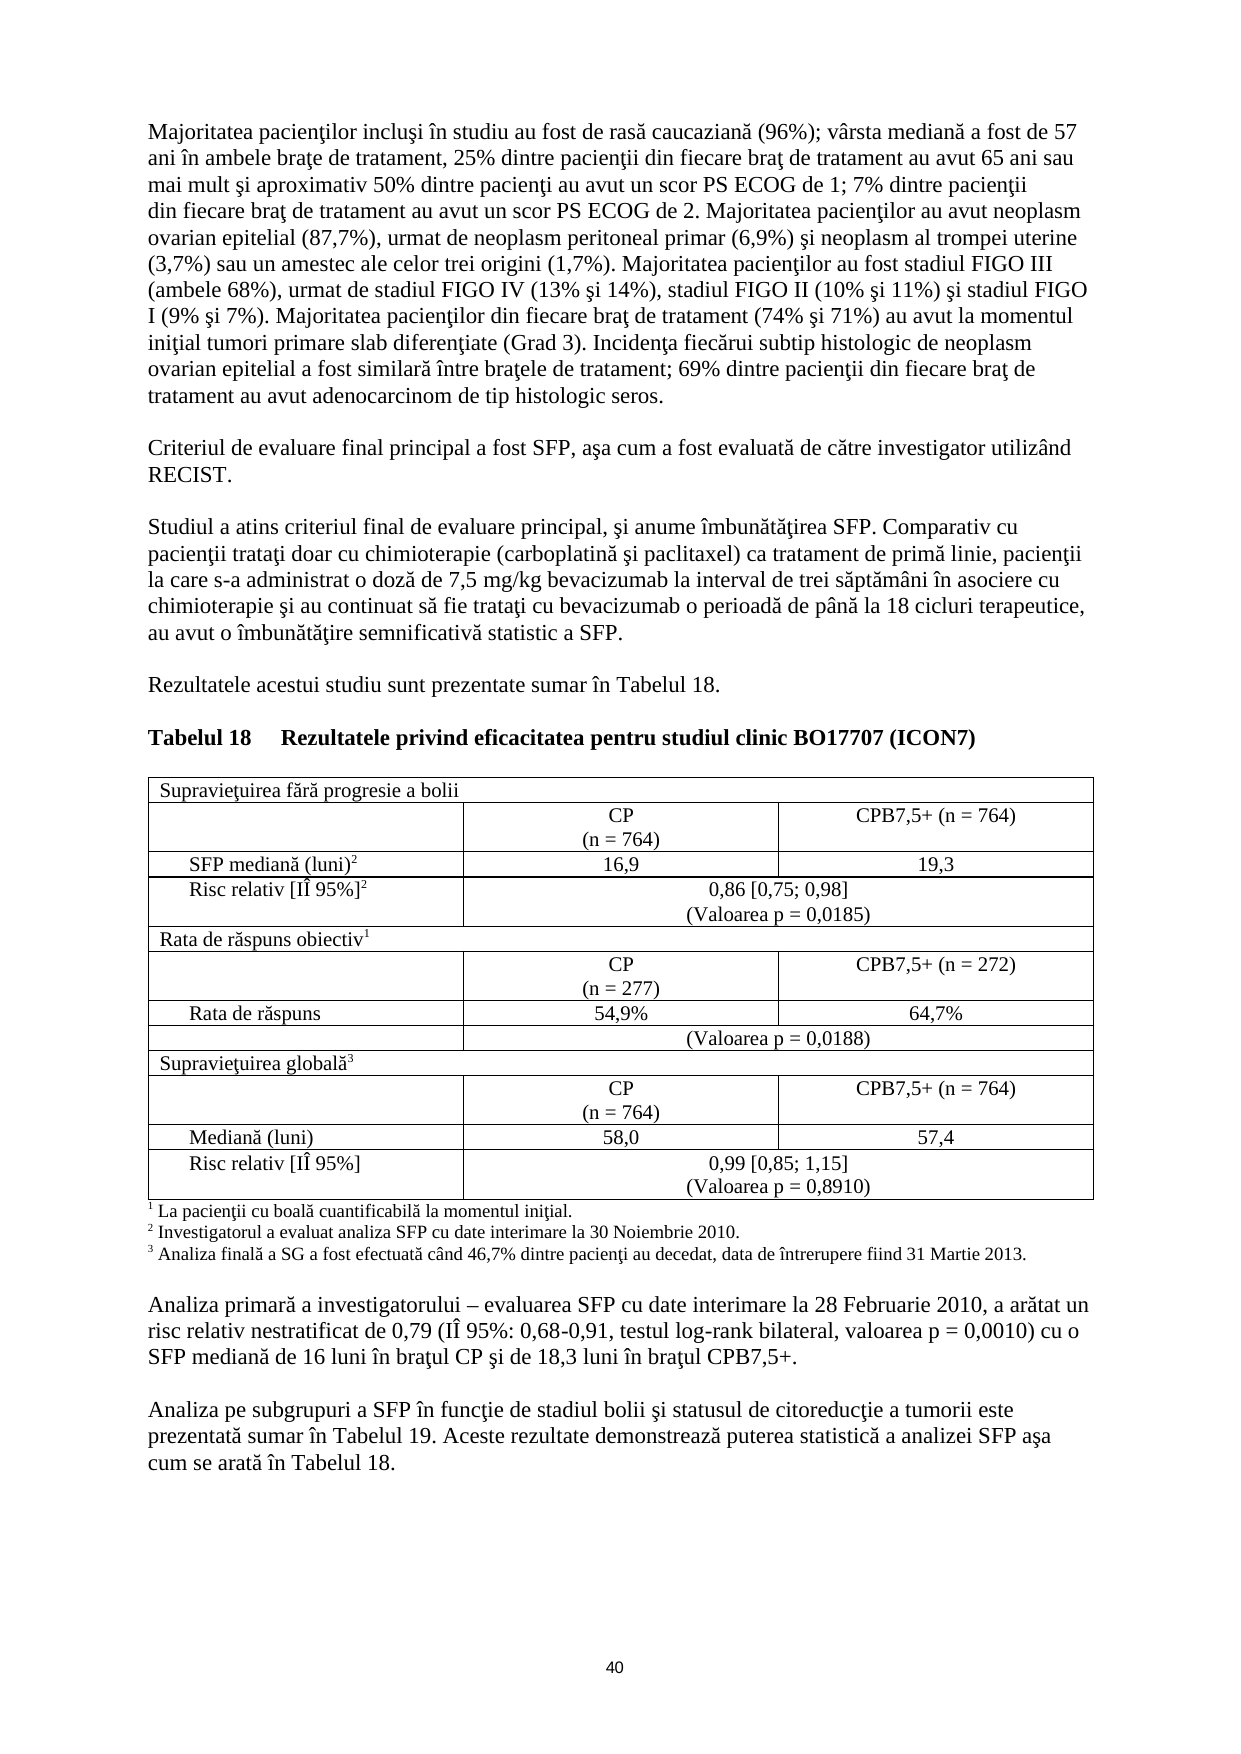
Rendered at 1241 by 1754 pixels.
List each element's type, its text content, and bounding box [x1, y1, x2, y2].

text Tabelul 18 Rezultatele privind eficacitatea pentru studiul clinic BO17707 (ICON7) [148, 724, 1093, 751]
table_cell Rata de răspuns [149, 1001, 463, 1025]
table_cell [149, 952, 463, 1000]
table_cell 19,3 [779, 852, 1093, 876]
table_cell Rata de răspuns obiectiv1 [149, 927, 1093, 951]
table_cell [149, 803, 463, 851]
table_cell (Valoarea p = 0,0188) [464, 1026, 1093, 1050]
table_cell 0,86 [0,75; 0,98] (Valoarea p = 0,0185) [464, 878, 1093, 926]
table_cell SFP mediană (luni)2 [149, 852, 463, 876]
table_cell 16,9 [464, 852, 778, 876]
text 2 Investigatorul a evaluat analiza SFP cu date interimare la 30 Noiembrie 2010. [148, 1221, 1093, 1243]
table_cell 58,0 [464, 1125, 778, 1149]
table_cell [149, 1026, 463, 1050]
text Majoritatea pacienţilor incluşi în studiu au fost de rasă caucaziană (96%); vârsta mediană a fost de 57 ani în ambele braţe de tratament, 25% dintre pacienţii din fiecare braţ de tratament au avut 65 ani sau mai mult şi aproximativ 50% dintre pacienţi au avut un scor PS ECOG de 1; 7% dintre pacienţii [148, 118, 1093, 197]
table_cell 64,7% [779, 1001, 1093, 1025]
text Analiza pe subgrupuri a SFP în funcţie de stadiul bolii şi statusul de citoreducţie a tumorii este prezentată sumar în Tabelul 19. Aceste rezultate demonstrează puterea statistică a analizei SFP aşa cum se arată în Tabelul 18. [148, 1396, 1093, 1475]
table_cell Risc relativ [IÎ 95%] [149, 1150, 463, 1198]
table_cell 0,99 [0,85; 1,15] (Valoarea p = 0,8910) [464, 1150, 1093, 1198]
text Analiza primară a investigatorului – evaluarea SFP cu date interimare la 28 Februarie 2010, a arătat un risc relativ nestratificat de 0,79 (IÎ 95%: 0,68-0,91, testul log-rank bilateral, valoarea p = 0,0010) cu o SFP mediană de 16 luni în braţul CP şi de 18,3 luni în braţul CPB7,5+. [148, 1291, 1093, 1370]
table_cell CP (n = 764) [464, 803, 778, 851]
text 1 La pacienţii cu boală cuantificabilă la momentul iniţial. [148, 1200, 1093, 1221]
text Studiul a atins criteriul final de evaluare principal, şi anume îmbunătăţirea SFP. Comparativ cu pacienţii trataţi doar cu chimioterapie (carboplatină şi paclitaxel) ca tratament de primă linie, pacienţii la care s-a administrat o doză de 7,5 mg/kg bevacizumab la interval de trei săptămâni în asociere cu chimioterapie şi au continuat să fie trataţi cu bevacizumab o perioadă de până la 18 cicluri terapeutice, au avut o îmbunătăţire semnificativă statistic a SFP. [148, 513, 1093, 645]
table_cell 57,4 [779, 1125, 1093, 1149]
table_cell Supravieţuirea globală3 [149, 1051, 1093, 1075]
table_cell [149, 1076, 463, 1124]
text 3 Analiza finală a SG a fost efectuată când 46,7% dintre pacienţi au decedat, data de întrerupere fiind 31 Martie 2013. [148, 1243, 1093, 1264]
table_cell CPB7,5+ (n = 764) [779, 803, 1093, 851]
table_cell 54,9% [464, 1001, 778, 1025]
text Criteriul de evaluare final principal a fost SFP, aşa cum a fost evaluată de către investigator utilizând [148, 434, 1093, 461]
table_cell CP (n = 764) [464, 1076, 778, 1124]
table_cell CPB7,5+ (n = 272) [779, 952, 1093, 1000]
text din fiecare braţ de tratament au avut un scor PS ECOG de 2. Majoritatea pacienţilor au avut neoplasm ovarian epitelial (87,7%), urmat de neoplasm peritoneal primar (6,9%) şi neoplasm al trompei uterine (3,7%) sau un amestec ale celor trei origini (1,7%). Majoritatea pacienţilor au fost stadiul FIGO III (ambele 68%), urmat de stadiul FIGO IV (13% şi 14%), stadiul FIGO II (10% şi 11%) şi stadiul FIGO I (9% şi 7%). Majoritatea pacienţilor din fiecare braţ de tratament (74% şi 71%) au avut la momentul iniţial tumori primare slab diferenţiate (Grad 3). Incidenţa fiecărui subtip histologic de neoplasm ovarian epitelial a fost similară între braţele de tratament; 69% dintre pacienţii din fiecare braţ de tratament au avut adenocarcinom de tip histologic seros. [148, 197, 1093, 408]
table_cell CP (n = 277) [464, 952, 778, 1000]
text RECIST. [148, 461, 1093, 487]
table_cell Mediană (luni) [149, 1125, 463, 1149]
table_cell CPB7,5+ (n = 764) [779, 1076, 1093, 1124]
table_cell Risc relativ [IÎ 95%]2 [149, 878, 463, 926]
table_header Supravieţuirea fără progresie a bolii [149, 778, 1093, 802]
text Rezultatele acestui studiu sunt prezentate sumar în Tabelul 18. [148, 672, 1093, 698]
